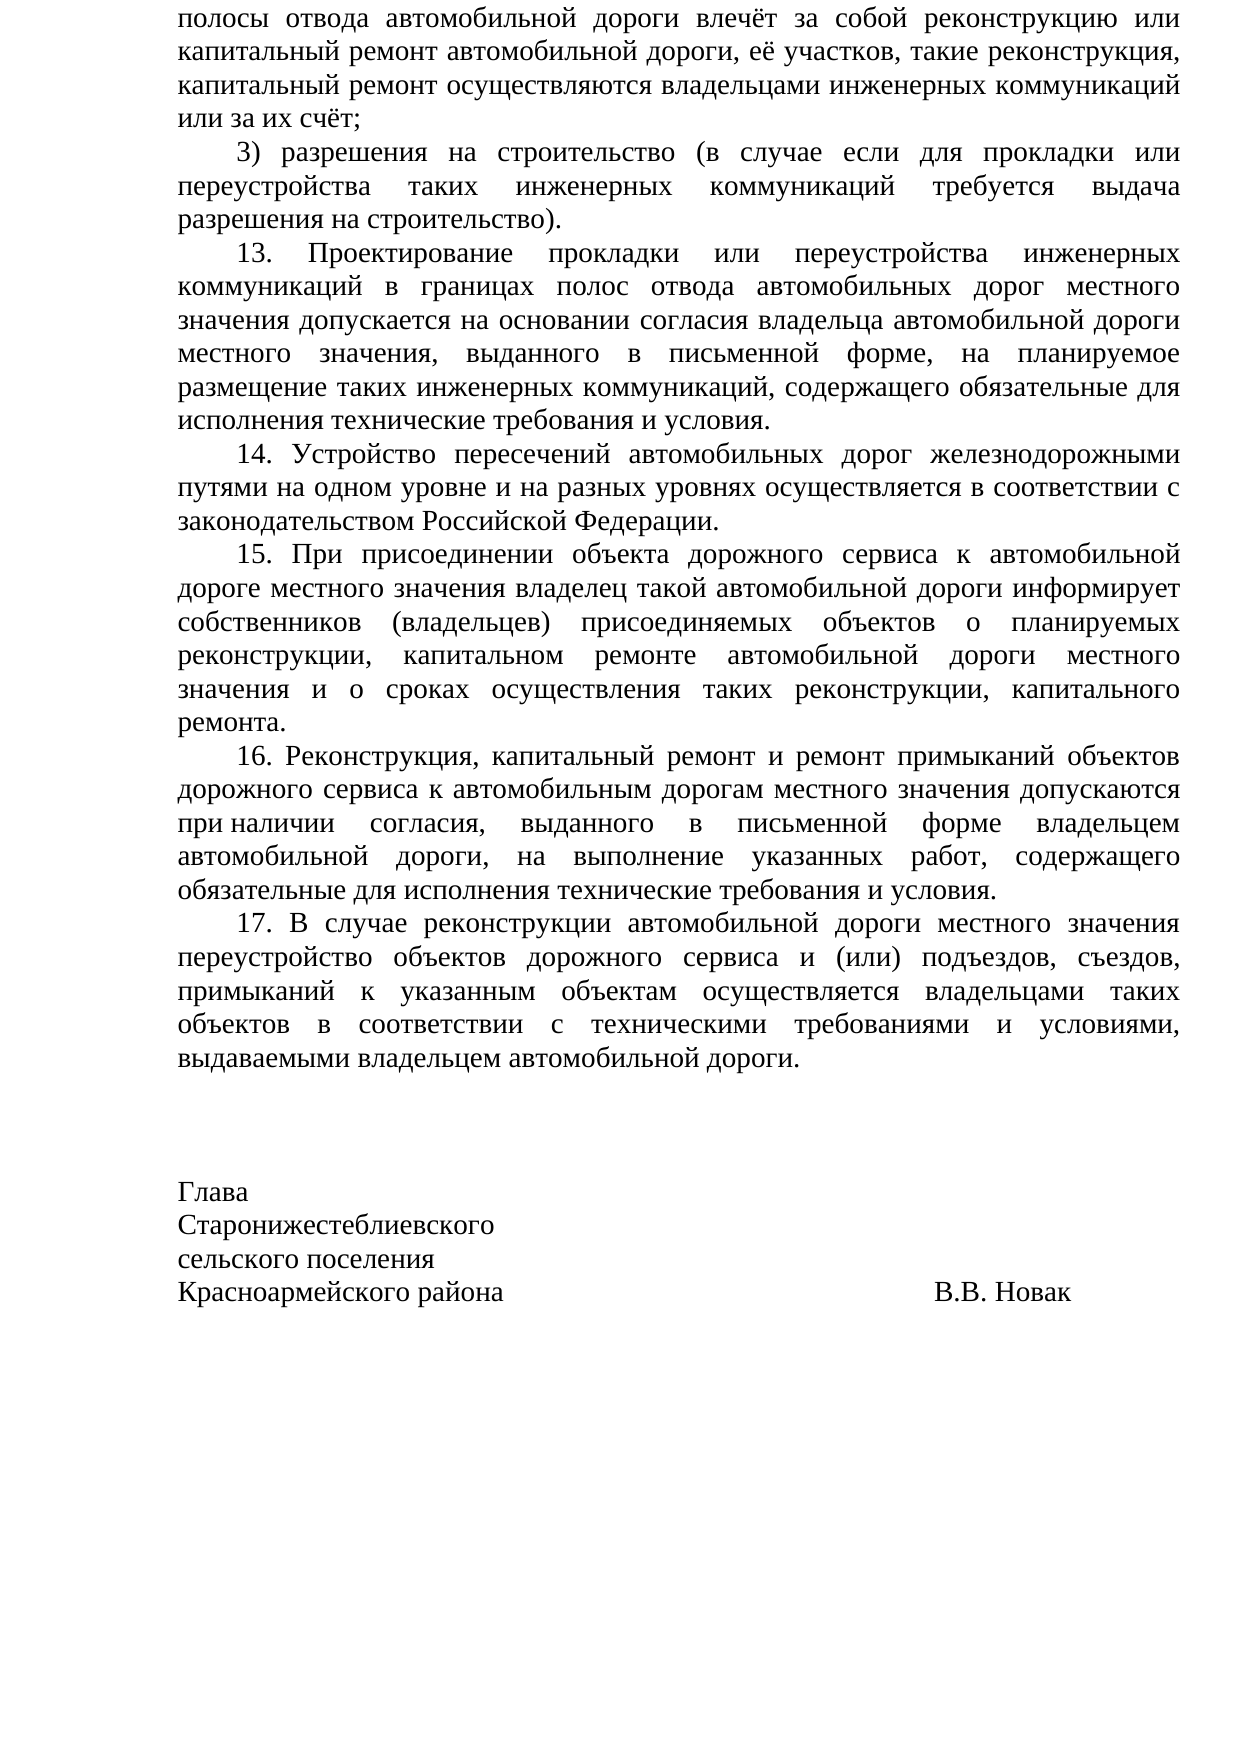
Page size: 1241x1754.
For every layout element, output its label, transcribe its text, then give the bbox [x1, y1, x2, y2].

text сельского поселения [177, 1241, 1181, 1274]
text Старонижестеблиевского [177, 1207, 1181, 1241]
text 15. При присоединении объекта дорожного сервиса к автомобильной дороге местного значения владелец такой автомобильной дороги информирует собственников (владельцев) присоединяемых объектов о планируемых реконструкции, капитальном ремонте автомобильной дороги местного значения и о сроках осуществления таких реконструкции, капитального ремонта. [177, 537, 1181, 738]
text 14. Устройство пересечений автомобильных дорог железнодорожными путями на одном уровне и на разных уровнях осуществляется в соответствии с законодательством Российской Федерации. [177, 436, 1181, 537]
text Красноармейского района В.В. Новак [177, 1274, 1181, 1308]
text 3) разрешения на строительство (в случае если для прокладки или переустройства таких инженерных коммуникаций требуется выдача разрешения на строительство). [177, 134, 1181, 235]
text 16. Реконструкция, капитальный ремонт и ремонт примыканий объектов дорожного сервиса к автомобильным дорогам местного значения допускаются при наличии согласия, выданного в письменной форме владельцем автомобильной дороги, на выполнение указанных работ, содержащего обязательные для исполнения технические требования и условия. [177, 738, 1181, 906]
text Глава [177, 1174, 1181, 1207]
text 17. В случае реконструкции автомобильной дороги местного значения переустройство объектов дорожного сервиса и (или) подъездов, съездов, примыканий к указанным объектам осуществляется владельцами таких объектов в соответствии с техническими требованиями и условиями, выдаваемыми владельцем автомобильной дороги. [177, 906, 1181, 1073]
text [177, 0, 1181, 134]
text 13. Проектирование прокладки или переустройства инженерных коммуникаций в границах полос отвода автомобильных дорог местного значения допускается на основании согласия владельца автомобильной дороги местного значения, выданного в письменной форме, на планируемое размещение таких инженерных коммуникаций, содержащего обязательные для исполнения технические требования и условия. [177, 235, 1181, 436]
